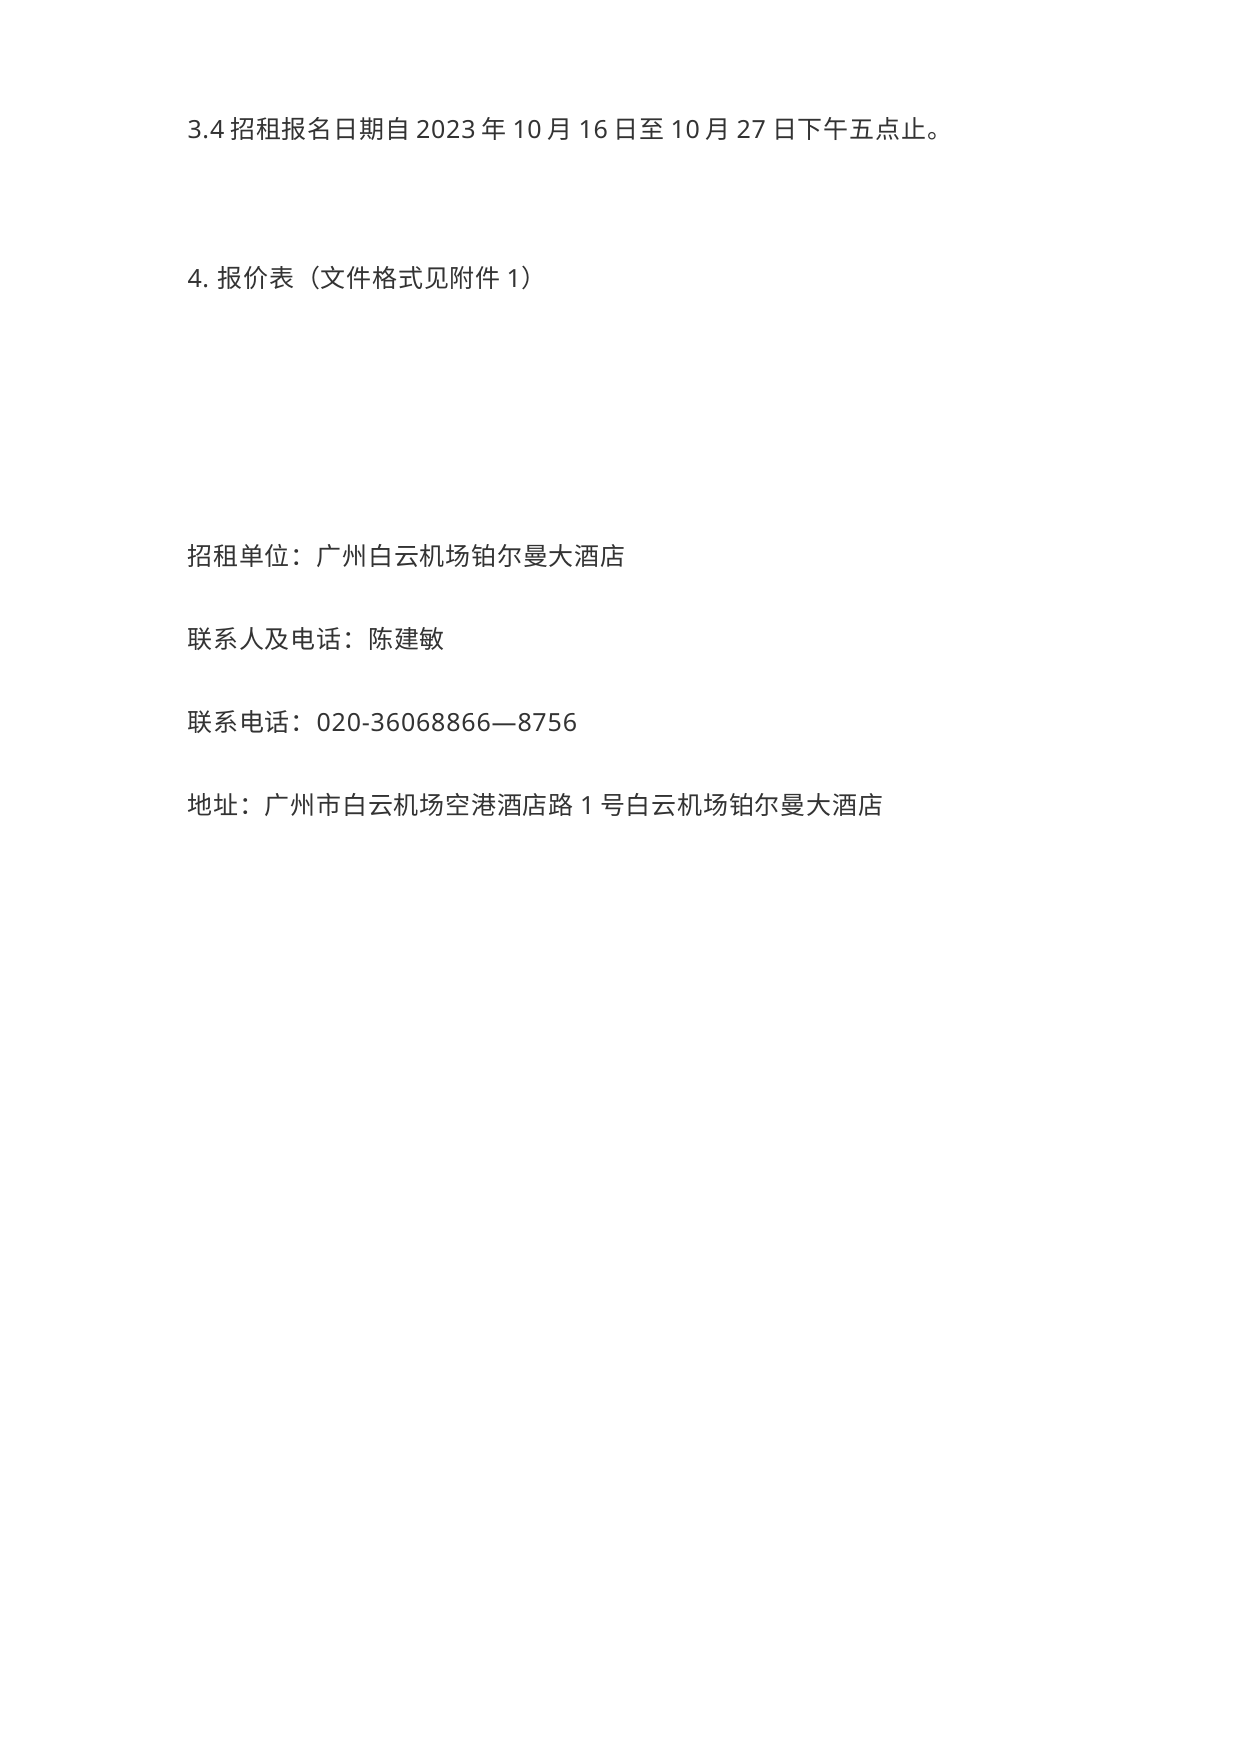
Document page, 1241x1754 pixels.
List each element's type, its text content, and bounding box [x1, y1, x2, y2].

text 3.4招租报名日期自2023年10月16日至10月27日下午五点止。 [187, 96, 1053, 161]
text 地址：广州市白云机场空港酒店路1号白云机场铂尔曼大酒店 [187, 771, 1053, 836]
text 联系人及电话：陈建敏 [187, 605, 1053, 670]
text 招租单位：广州白云机场铂尔曼大酒店 [187, 522, 1053, 587]
text 4. 报价表（文件格式见附件1） [187, 244, 1053, 309]
text 联系电话：020-36068866—8756 [187, 688, 1053, 753]
